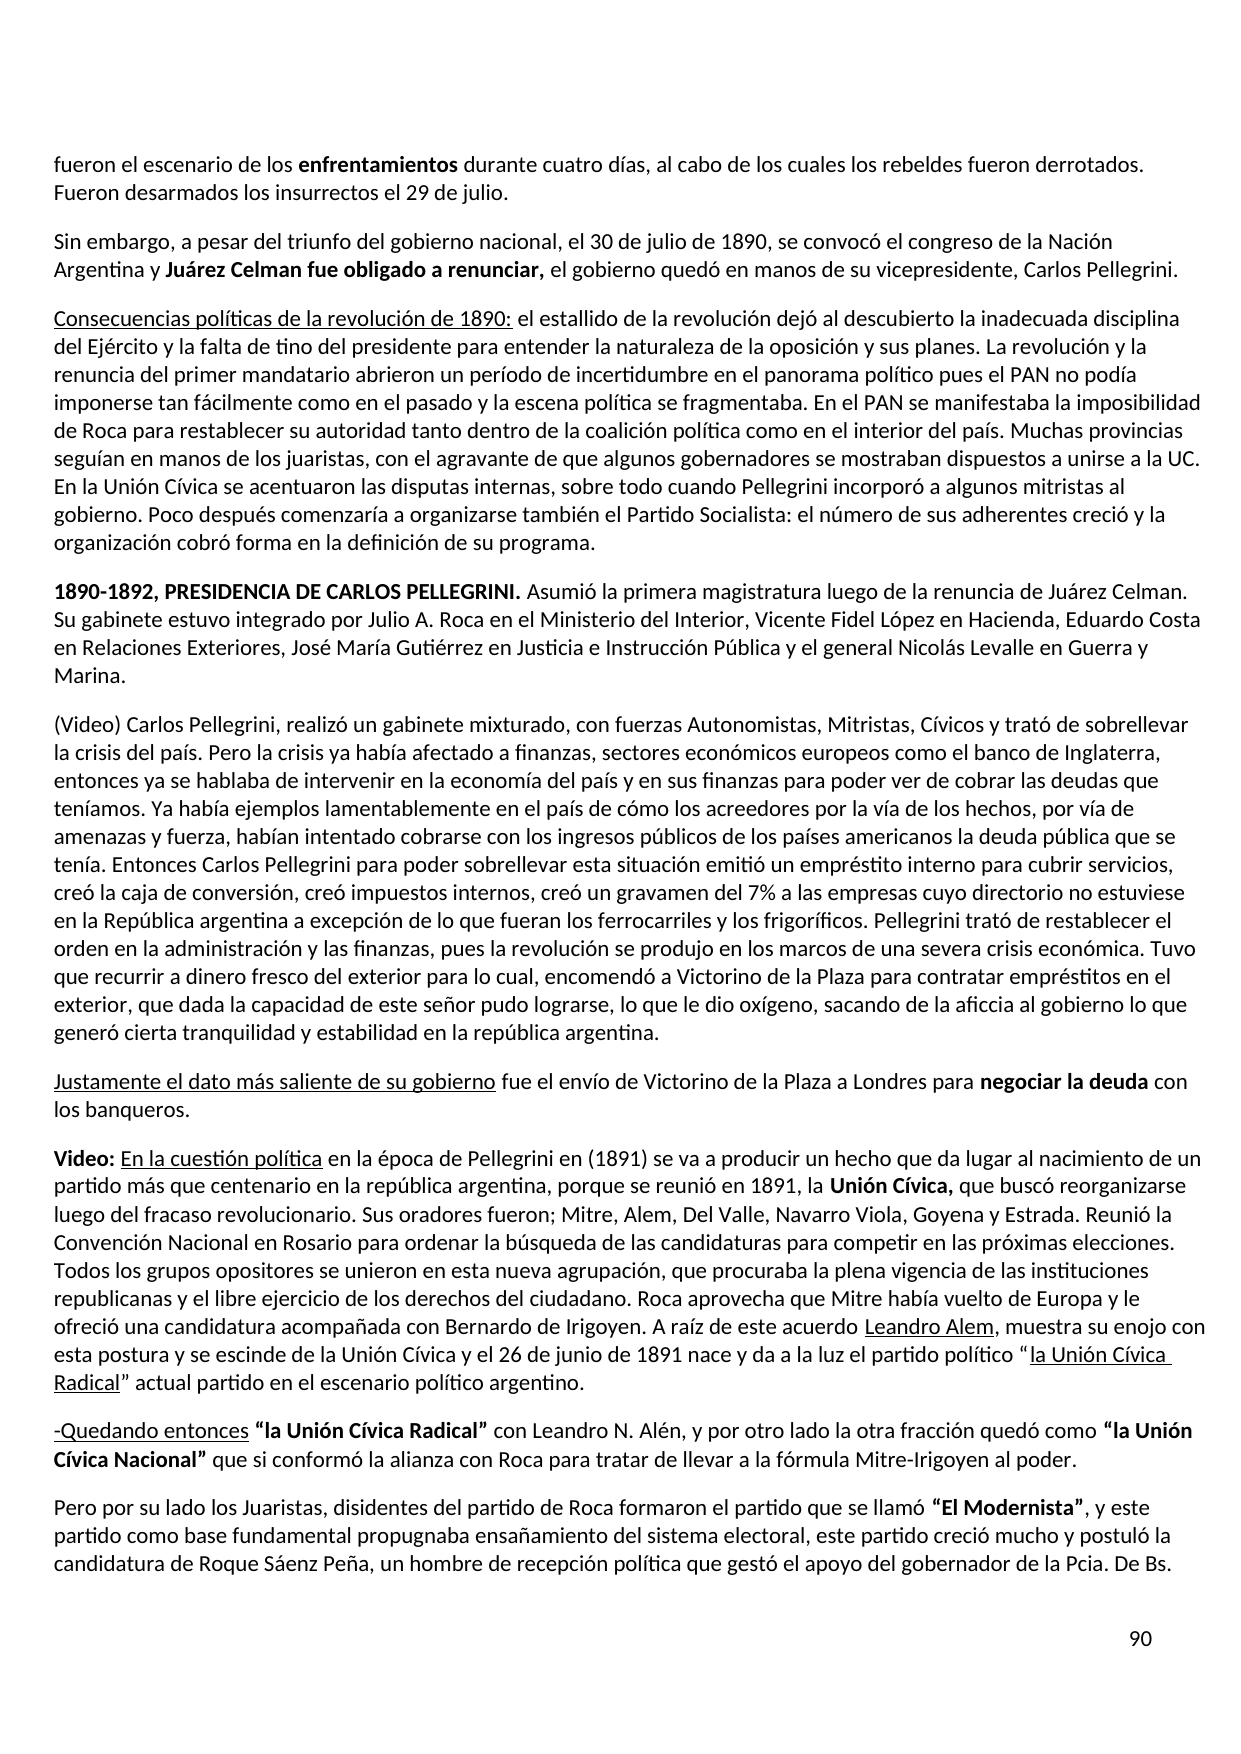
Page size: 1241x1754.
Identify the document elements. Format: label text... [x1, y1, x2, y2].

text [53, 150, 1211, 206]
text Justamente el dato más saliente de su gobierno fue el envío de Victorino de la Plaza a Londres para negociar la deuda con los banqueros. [53, 1067, 1211, 1123]
text Sin embargo, a pesar del triunfo del gobierno nacional, el 30 de julio de 1890, se convocó el congreso de la Nación Argentina y Juárez Celman fue obligado a renunciar, el gobierno quedó en manos de su vicepresidente, Carlos Pellegrini. [53, 227, 1211, 283]
text 1890-1892, PRESIDENCIA DE CARLOS PELLEGRINI. Asumió la primera magistratura luego de la renuncia de Juárez Celman. Su gabinete estuvo integrado por Julio A. Roca en el Ministerio del Interior, Vicente Fidel López en Hacienda, Eduardo Costa en Relaciones Exteriores, José María Gutiérrez en Justicia e Instrucción Pública y el general Nicolás Levalle en Guerra y Marina. [53, 577, 1211, 689]
text (Video) Carlos Pellegrini, realizó un gabinete mixturado, con fuerzas Autonomistas, Mitristas, Cívicos y trató de sobrellevar la crisis del país. Pero la crisis ya había afectado a finanzas, sectores económicos europeos como el banco de Inglaterra, entonces ya se hablaba de intervenir en la economía del país y en sus finanzas para poder ver de cobrar las deudas que teníamos. Ya había ejemplos lamentablemente en el país de cómo los acreedores por la vía de los hechos, por vía de amenazas y fuerza, habían intentado cobrarse con los ingresos públicos de los países americanos la deuda pública que se tenía. Entonces Carlos Pellegrini para poder sobrellevar esta situación emitió un empréstito interno para cubrir servicios, creó la caja de conversión, creó impuestos internos, creó un gravamen del 7% a las empresas cuyo directorio no estuviese en la República argentina a excepción de lo que fueran los ferrocarriles y los frigoríficos. Pellegrini trató de restablecer el orden en la administración y las finanzas, pues la revolución se produjo en los marcos de una severa crisis económica. Tuvo que recurrir a dinero fresco del exterior para lo cual, encomendó a Victorino de la Plaza para contratar empréstitos en el exterior, que dada la capacidad de este señor pudo lograrse, lo que le dio oxígeno, sacando de la aficcia al gobierno lo que generó cierta tranquilidad y estabilidad en la república argentina. [53, 710, 1211, 1046]
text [53, 1493, 1211, 1578]
text Consecuencias políticas de la revolución de 1890: el estallido de la revolución dejó al descubierto la inadecuada disciplina del Ejército y la falta de tino del presidente para entender la naturaleza de la oposición y sus planes. La revolución y la renuncia del primer mandatario abrieron un período de incertidumbre en el panorama político pues el PAN no podía imponerse tan fácilmente como en el pasado y la escena política se fragmentaba. En el PAN se manifestaba la imposibilidad de Roca para restablecer su autoridad tanto dentro de la coalición política como en el interior del país. Muchas provincias seguían en manos de los juaristas, con el agravante de que algunos gobernadores se mostraban dispuestos a unirse a la UC. En la Unión Cívica se acentuaron las disputas internas, sobre todo cuando Pellegrini incorporó a algunos mitristas al gobierno. Poco después comenzaría a organizarse también el Partido Socialista: el número de sus adherentes creció y la organización cobró forma en la definición de su programa. [53, 304, 1211, 556]
text Video: En la cuestión política en la época de Pellegrini en (1891) se va a producir un hecho que da lugar al nacimiento de un partido más que centenario en la república argentina, porque se reunió en 1891, la Unión Cívica, que buscó reorganizarse luego del fracaso revolucionario. Sus oradores fueron; Mitre, Alem, Del Valle, Navarro Viola, Goyena y Estrada. Reunió la Convención Nacional en Rosario para ordenar la búsqueda de las candidaturas para competir en las próximas elecciones. Todos los grupos opositores se unieron en esta nueva agrupación, que procuraba la plena vigencia de las instituciones republicanas y el libre ejercicio de los derechos del ciudadano. Roca aprovecha que Mitre había vuelto de Europa y le ofreció una candidatura acompañada con Bernardo de Irigoyen. A raíz de este acuerdo Leandro Alem, muestra su enojo con esta postura y se escinde de la Unión Cívica y el 26 de junio de 1891 nace y da a la luz el partido político “la Unión Cívica Radical” actual partido en el escenario político argentino. [53, 1144, 1211, 1396]
text -Quedando entonces “la Unión Cívica Radical” con Leandro N. Alén, y por otro lado la otra fracción quedó como “la Unión Cívica Nacional” que si conformó la alianza con Roca para tratar de llevar a la fórmula Mitre-Irigoyen al poder. [53, 1417, 1211, 1473]
